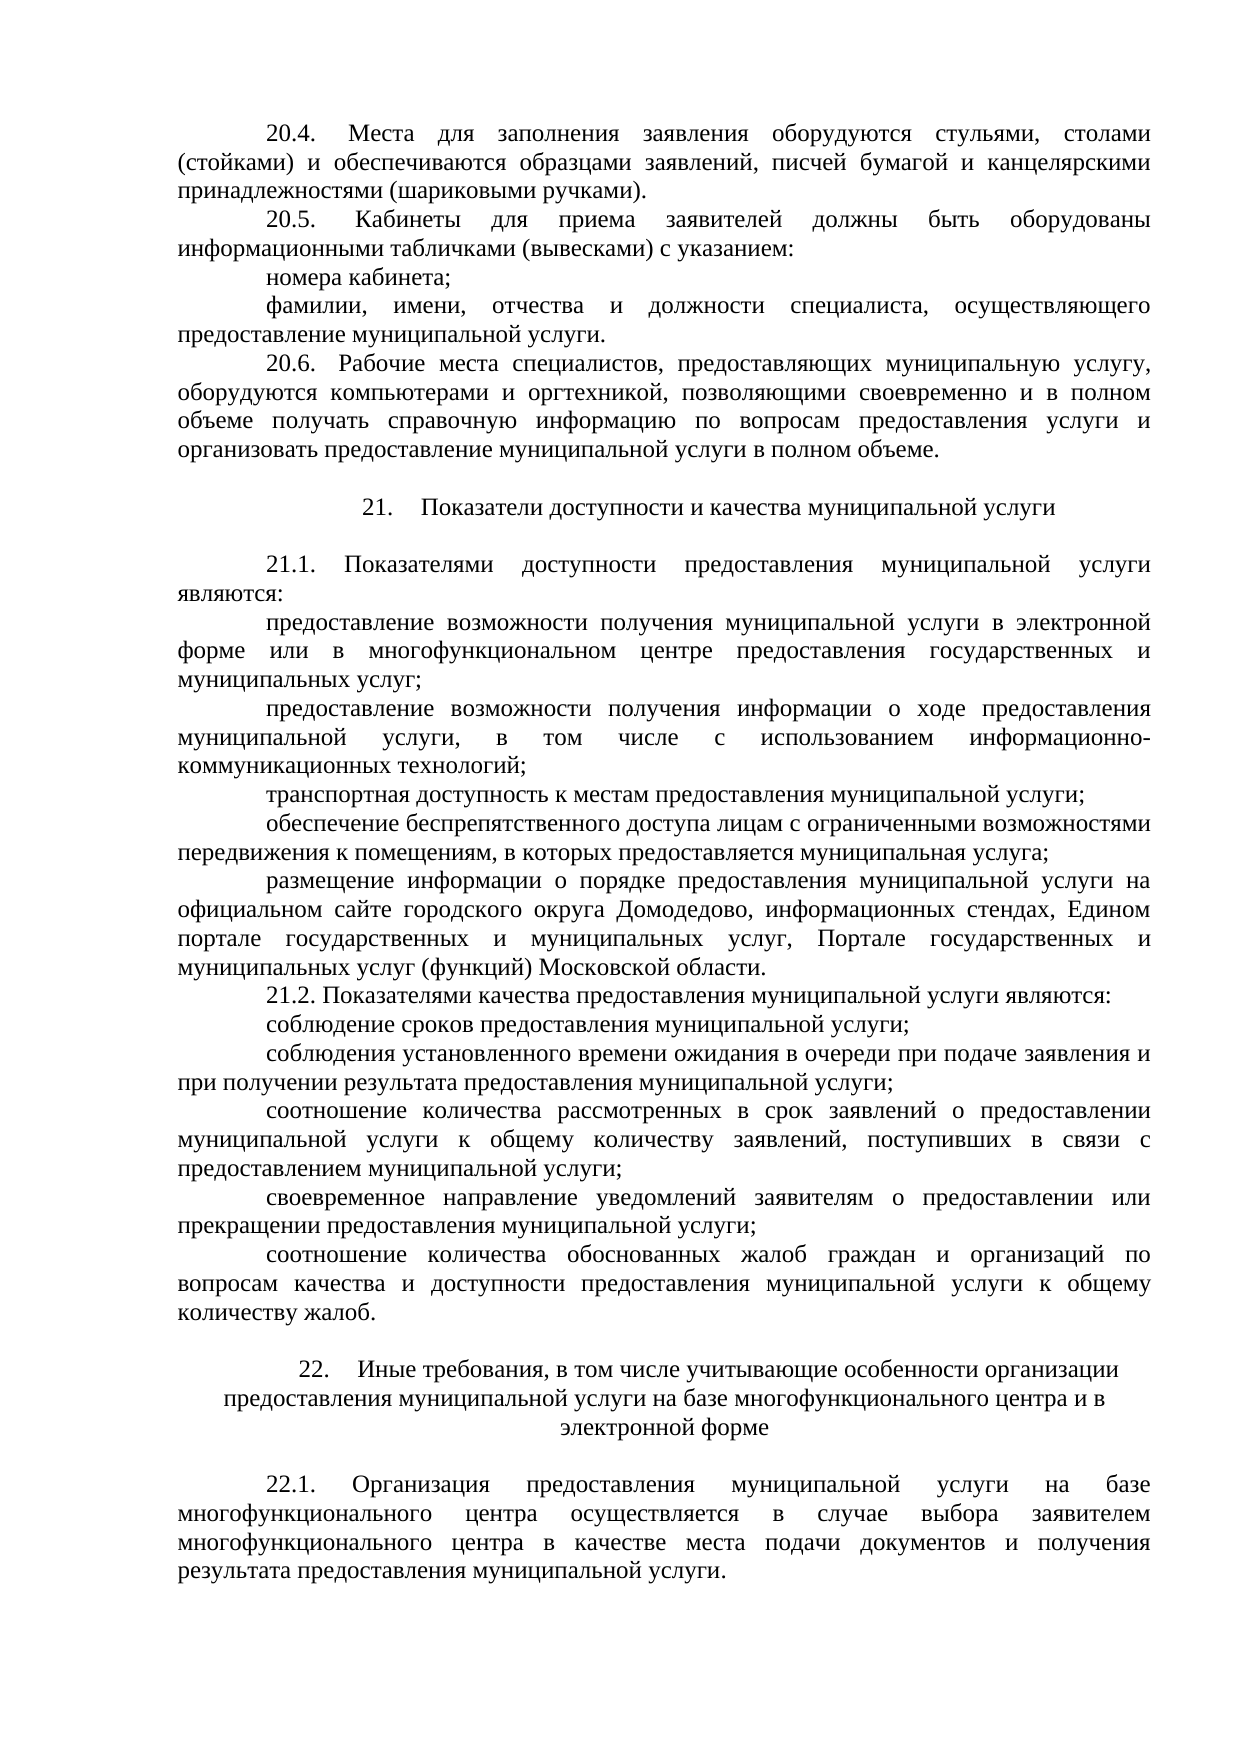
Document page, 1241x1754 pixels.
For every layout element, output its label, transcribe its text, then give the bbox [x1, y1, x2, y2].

text обеспечение беспрепятственного доступа лицам с ограниченными возможностями передвижения к помещениям, в которых предоставляется муниципальная услуга; [177, 808, 1152, 866]
text соотношение количества рассмотренных в срок заявлений о предоставлении муниципальной услуги к общему количеству заявлений, поступивших в связи с предоставлением муниципальной услуги; [177, 1096, 1152, 1182]
text фамилии, имени, отчества и должности специалиста, осуществляющего предоставление муниципальной услуги. [177, 291, 1152, 348]
list Показатели доступности и качества муниципальной услуги [177, 492, 1152, 521]
text 21.1. Показателями доступности предоставления муниципальной услуги являются: [177, 549, 1152, 607]
text своевременное направление уведомлений заявителям о предоставлении или прекращении предоставления муниципальной услуги; [177, 1182, 1152, 1239]
text 21.2. Показателями качества предоставления муниципальной услуги являются: [177, 981, 1152, 1009]
text предоставление возможности получения информации о ходе предоставления муниципальной услуги, в том числе с использованием информационно-коммуникационных технологий; [177, 693, 1152, 779]
text транспортная доступность к местам предоставления муниципальной услуги; [177, 779, 1152, 808]
list Иные требования, в том числе учитывающие особенности организации предоставления муниципальной услуги на базе многофункционального центра и в электронной форме [177, 1354, 1152, 1441]
text соблюдение сроков предоставления муниципальной услуги; [177, 1009, 1152, 1038]
text соотношение количества обоснованных жалоб граждан и организаций по вопросам качества и доступности предоставления муниципальной услуги к общему количеству жалоб. [177, 1239, 1152, 1326]
text размещение информации о порядке предоставления муниципальной услуги на официальном сайте городского округа Домодедово, информационных стендах, Едином портале государственных и муниципальных услуг, Портале государственных и муниципальных услуг (функций) Московской области. [177, 866, 1152, 981]
text номера кабинета; [177, 262, 1152, 291]
list Места для заполнения заявления оборудуются стульями, столами (стойками) и обеспечиваются образцами заявлений, писчей бумагой и канцелярскими принадлежностями (шариковыми ручками). [177, 118, 1152, 204]
text соблюдения установленного времени ожидания в очереди при подаче заявления и при получении результата предоставления муниципальной услуги; [177, 1038, 1152, 1096]
text 22.1. Организация предоставления муниципальной услуги на базе многофункционального центра осуществляется в случае выбора заявителем многофункционального центра в качестве места подачи документов и получения результата предоставления муниципальной услуги. [177, 1469, 1152, 1584]
text предоставление возможности получения муниципальной услуги в электронной форме или в многофункциональном центре предоставления государственных и муниципальных услуг; [177, 607, 1152, 693]
list Кабинеты для приема заявителей должны быть оборудованы информационными табличками (вывесками) с указанием: [177, 204, 1152, 262]
list Рабочие места специалистов, предоставляющих муниципальную услугу, оборудуются компьютерами и оргтехникой, позволяющими своевременно и в полном объеме получать справочную информацию по вопросам предоставления услуги и организовать предоставление муниципальной услуги в полном объеме. [177, 348, 1152, 463]
